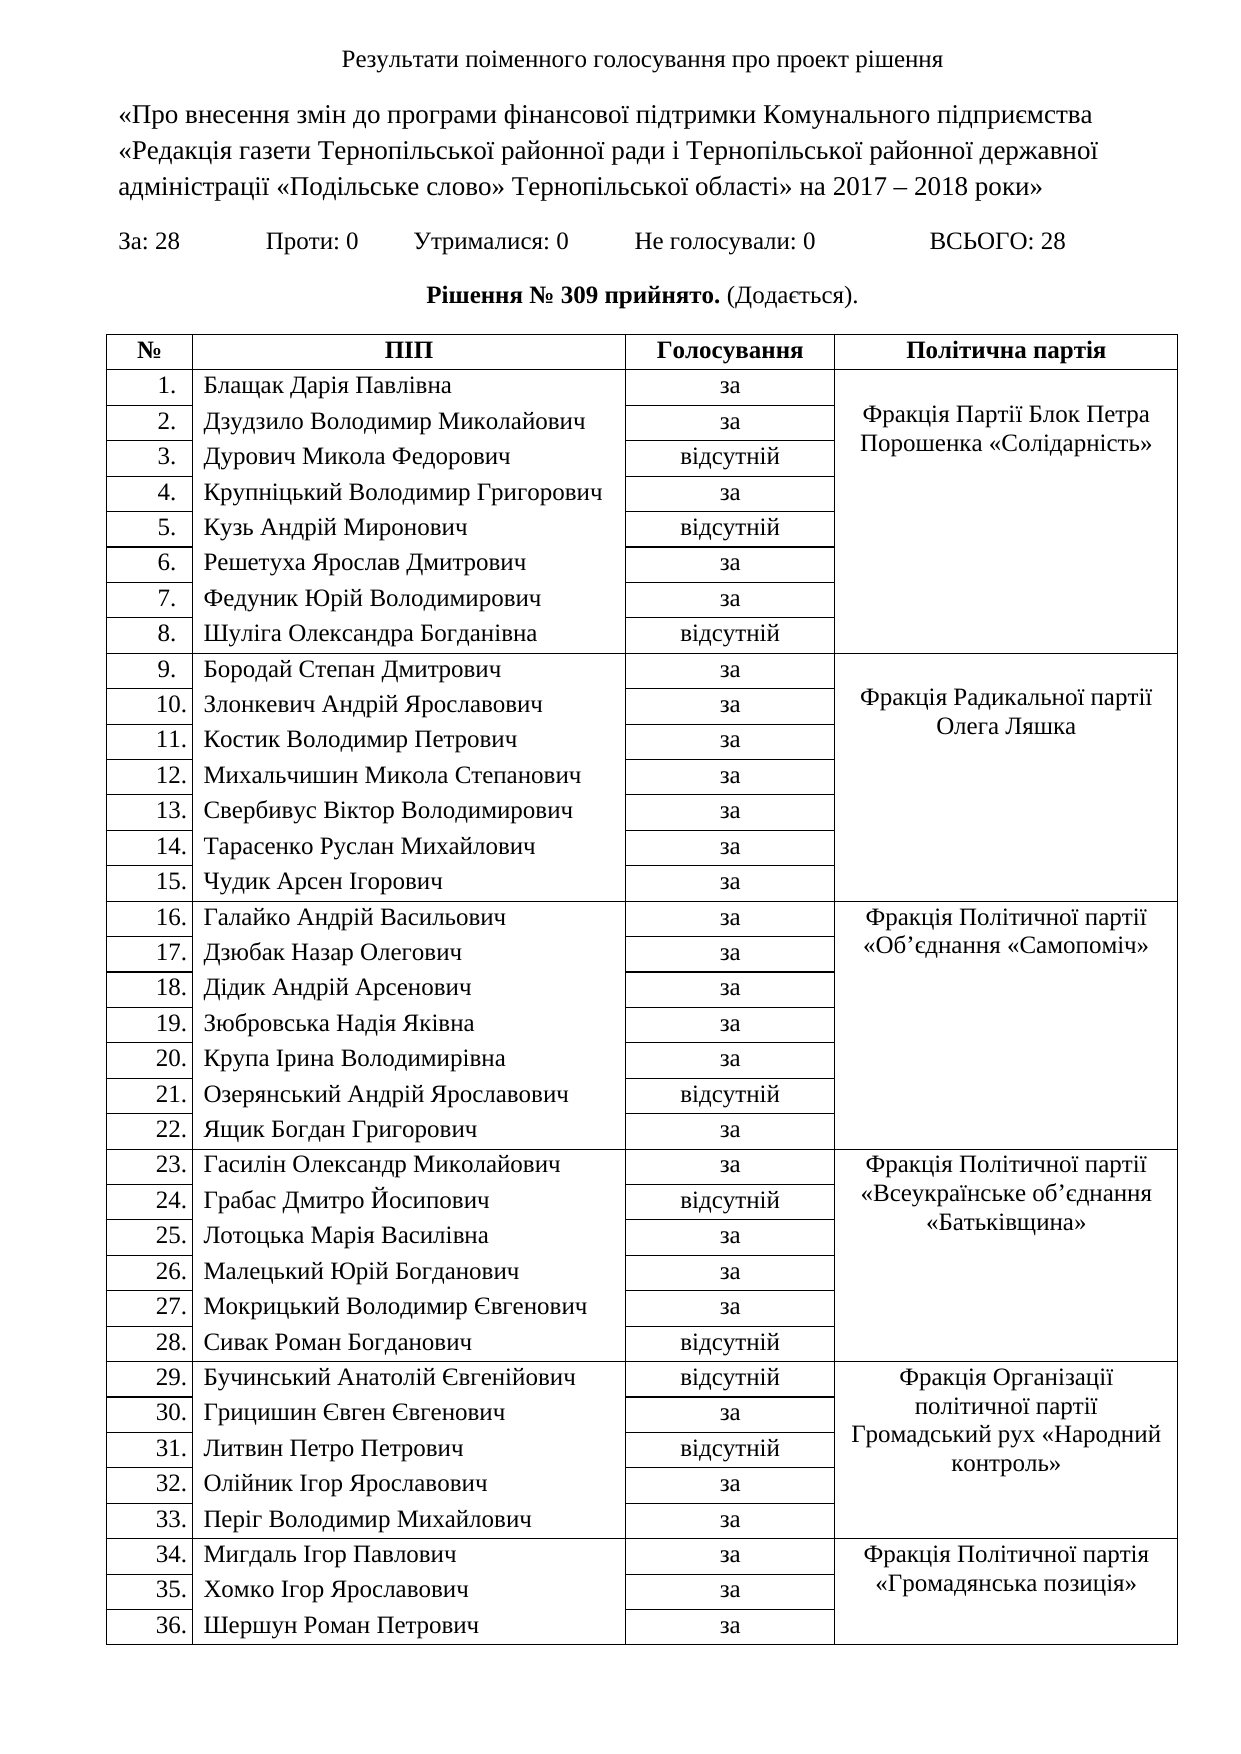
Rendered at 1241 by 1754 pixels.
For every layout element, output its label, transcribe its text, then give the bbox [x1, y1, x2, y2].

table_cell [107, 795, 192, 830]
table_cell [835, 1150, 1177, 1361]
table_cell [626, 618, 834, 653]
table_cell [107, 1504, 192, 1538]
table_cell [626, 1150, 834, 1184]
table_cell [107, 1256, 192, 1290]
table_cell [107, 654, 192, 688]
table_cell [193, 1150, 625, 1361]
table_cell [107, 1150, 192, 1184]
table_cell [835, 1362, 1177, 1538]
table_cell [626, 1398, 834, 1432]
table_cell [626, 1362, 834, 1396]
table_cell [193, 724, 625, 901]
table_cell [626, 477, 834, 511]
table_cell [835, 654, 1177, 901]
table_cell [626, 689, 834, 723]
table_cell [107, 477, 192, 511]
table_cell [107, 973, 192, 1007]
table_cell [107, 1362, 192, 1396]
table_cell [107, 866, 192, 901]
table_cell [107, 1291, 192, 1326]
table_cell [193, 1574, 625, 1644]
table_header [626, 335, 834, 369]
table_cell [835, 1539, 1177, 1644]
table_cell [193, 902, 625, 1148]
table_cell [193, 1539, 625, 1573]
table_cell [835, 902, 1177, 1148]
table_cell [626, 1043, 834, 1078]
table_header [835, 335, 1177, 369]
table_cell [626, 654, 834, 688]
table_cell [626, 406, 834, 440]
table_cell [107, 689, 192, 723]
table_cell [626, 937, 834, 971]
text Результати поіменного голосування про проект рішення [118, 44, 1167, 73]
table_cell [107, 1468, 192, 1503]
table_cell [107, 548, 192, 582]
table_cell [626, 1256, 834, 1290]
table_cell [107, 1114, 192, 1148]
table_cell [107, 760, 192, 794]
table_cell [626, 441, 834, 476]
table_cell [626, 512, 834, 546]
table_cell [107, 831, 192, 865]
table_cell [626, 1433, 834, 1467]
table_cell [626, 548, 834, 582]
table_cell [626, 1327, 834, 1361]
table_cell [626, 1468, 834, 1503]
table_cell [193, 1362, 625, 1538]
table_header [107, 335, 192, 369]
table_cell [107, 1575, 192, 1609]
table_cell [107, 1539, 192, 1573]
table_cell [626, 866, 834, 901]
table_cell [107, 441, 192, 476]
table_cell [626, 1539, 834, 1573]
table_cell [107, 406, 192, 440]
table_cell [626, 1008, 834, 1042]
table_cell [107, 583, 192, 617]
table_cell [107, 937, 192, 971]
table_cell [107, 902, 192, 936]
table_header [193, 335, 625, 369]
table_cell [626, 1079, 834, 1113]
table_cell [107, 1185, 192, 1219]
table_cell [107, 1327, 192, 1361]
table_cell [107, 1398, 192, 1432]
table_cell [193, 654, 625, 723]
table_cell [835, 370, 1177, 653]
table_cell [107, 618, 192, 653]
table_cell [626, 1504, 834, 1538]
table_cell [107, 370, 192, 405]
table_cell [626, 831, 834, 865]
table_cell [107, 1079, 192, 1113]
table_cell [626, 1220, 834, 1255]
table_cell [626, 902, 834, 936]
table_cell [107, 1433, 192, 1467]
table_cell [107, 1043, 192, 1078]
text «Про внесення змін до програми фінансової підтримки Комунального підприємства «Редакція газети Тернопільської районної ради і Тернопільської районної державної адміністрації «Подільське слово» Тернопільської області» на 2017 – 2018 роки» [118, 98, 1167, 201]
text Рішення № 309 прийнято. (Додається). [118, 280, 1167, 309]
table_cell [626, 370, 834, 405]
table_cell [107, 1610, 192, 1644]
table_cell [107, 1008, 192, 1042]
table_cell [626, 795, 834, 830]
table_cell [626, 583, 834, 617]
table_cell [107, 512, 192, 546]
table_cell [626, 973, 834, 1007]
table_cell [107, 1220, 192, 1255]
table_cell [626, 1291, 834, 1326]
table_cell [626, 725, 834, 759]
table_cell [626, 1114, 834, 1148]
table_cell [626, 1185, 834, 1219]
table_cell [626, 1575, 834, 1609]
text За: 28 Проти: 0 Утрималися: 0 Не голосували: 0 ВСЬОГО: 28 [118, 226, 1167, 255]
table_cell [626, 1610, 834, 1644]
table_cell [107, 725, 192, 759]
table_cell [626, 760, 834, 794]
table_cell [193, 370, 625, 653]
